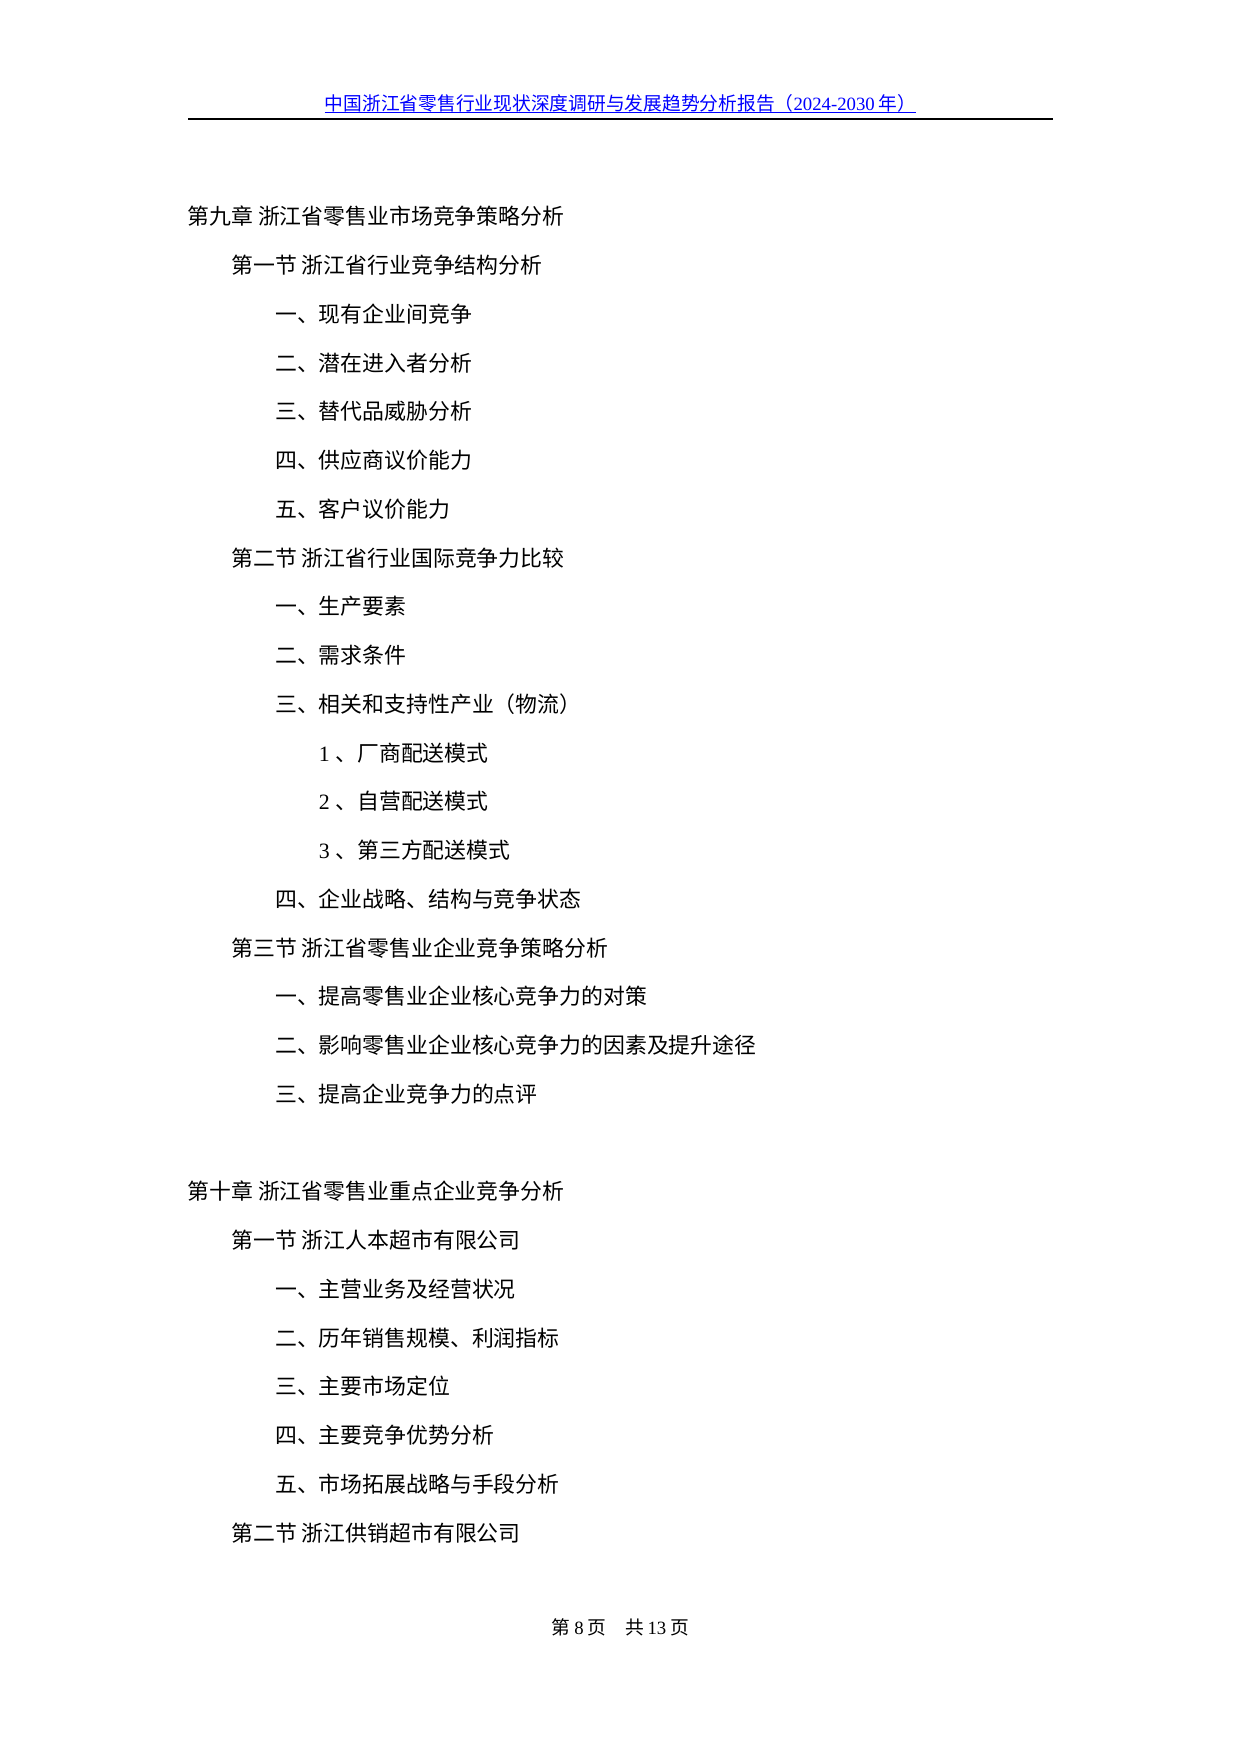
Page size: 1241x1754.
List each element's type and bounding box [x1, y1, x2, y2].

text [187, 150, 1053, 1548]
